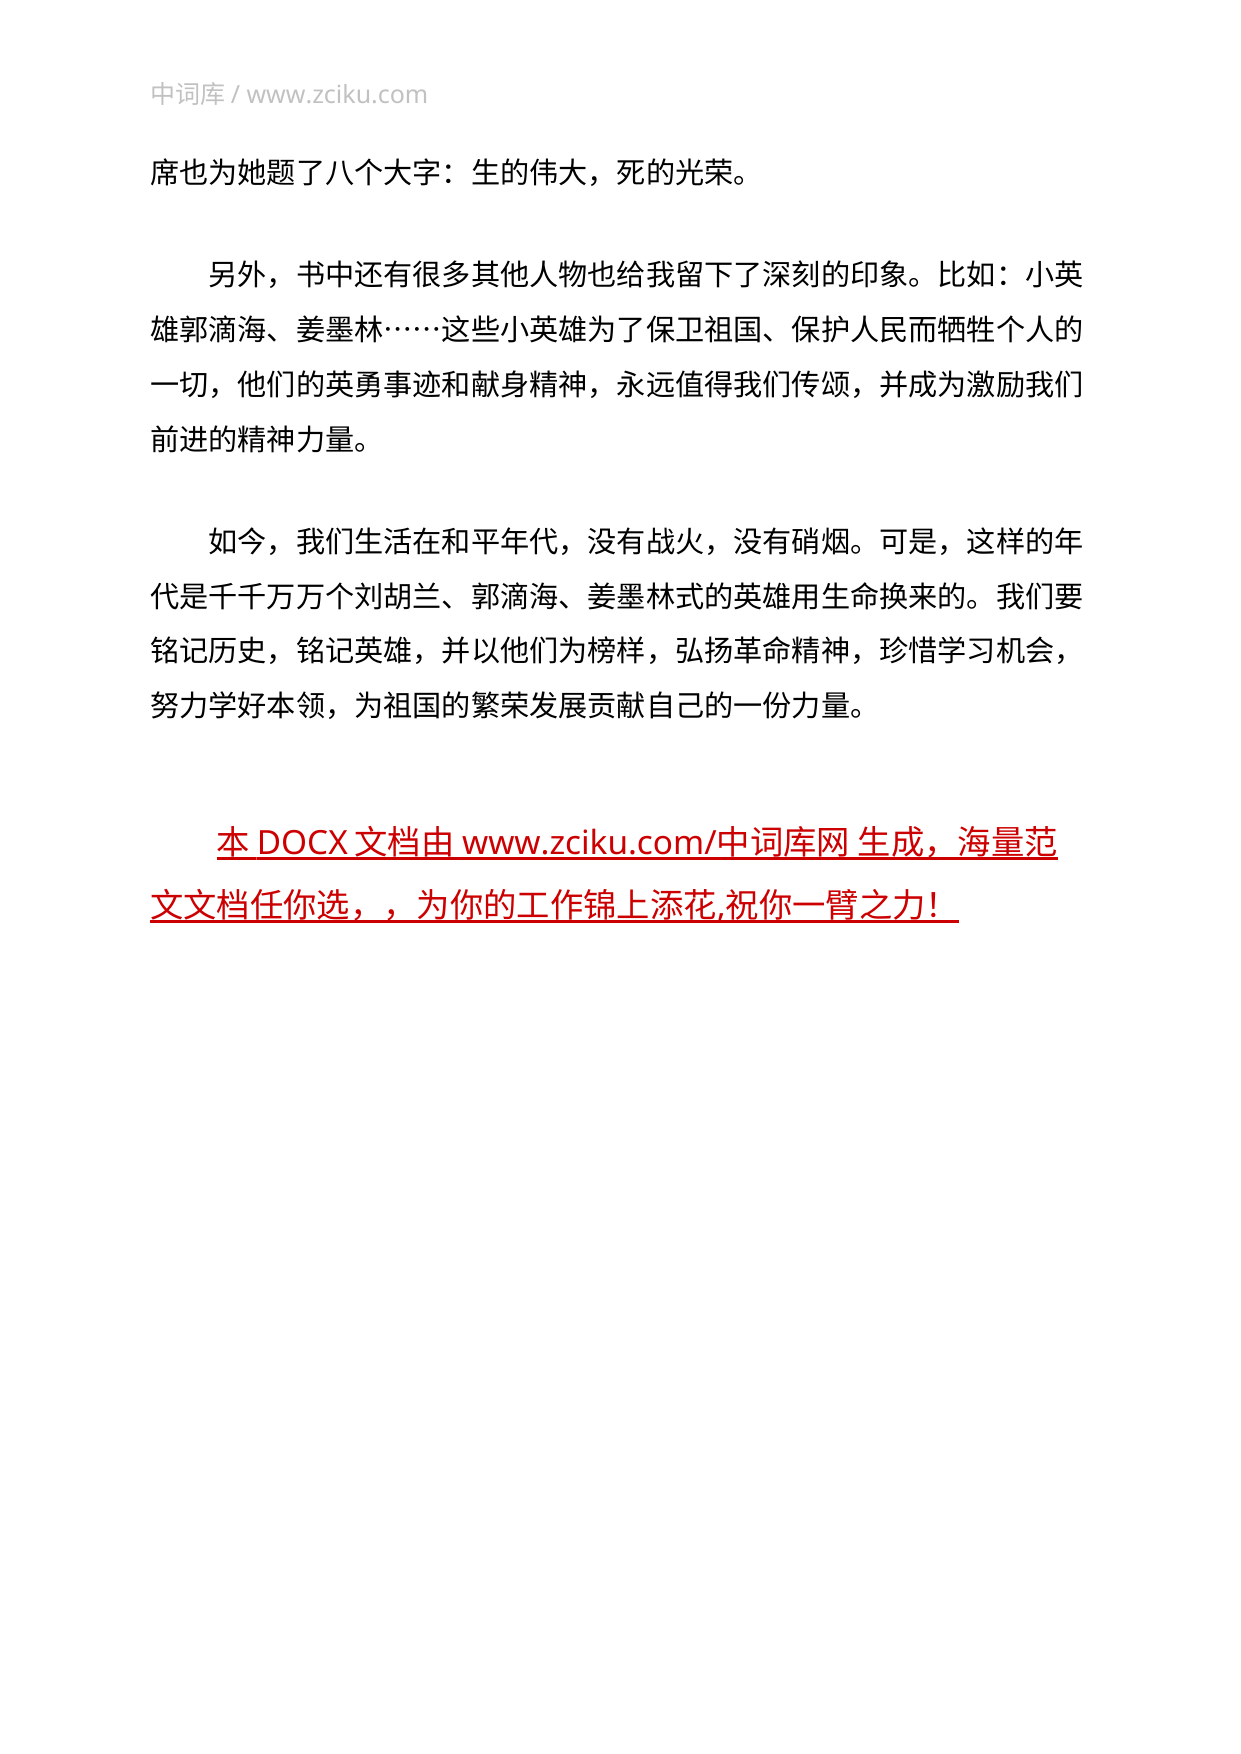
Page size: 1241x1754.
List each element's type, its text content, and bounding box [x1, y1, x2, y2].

text 本DOCX文档由 www.zciku.com/中词库网 生成，海量范文文档任你选，，为你的工作锦上添花,祝你一臂之力！ [150, 816, 1090, 927]
text 另外，书中还有很多其他人物也给我留下了深刻的印象。比如：小英雄郭滴海、姜墨林……这些小英雄为了保卫祖国、保护人民而牺牲个人的一切，他们的英勇事迹和献身精神，永远值得我们传颂，并成为激励我们前进的精神力量。 [150, 252, 1090, 459]
text 如今，我们生活在和平年代，没有战火，没有硝烟。可是，这样的年代是千千万万个刘胡兰、郭滴海、姜墨林式的英雄用生命换来的。我们要铭记历史，铭记英雄，并以他们为榜样，弘扬革命精神，珍惜学习机会，努力学好本领，为祖国的繁荣发展贡献自己的一份力量。 [150, 518, 1090, 725]
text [150, 150, 1090, 192]
